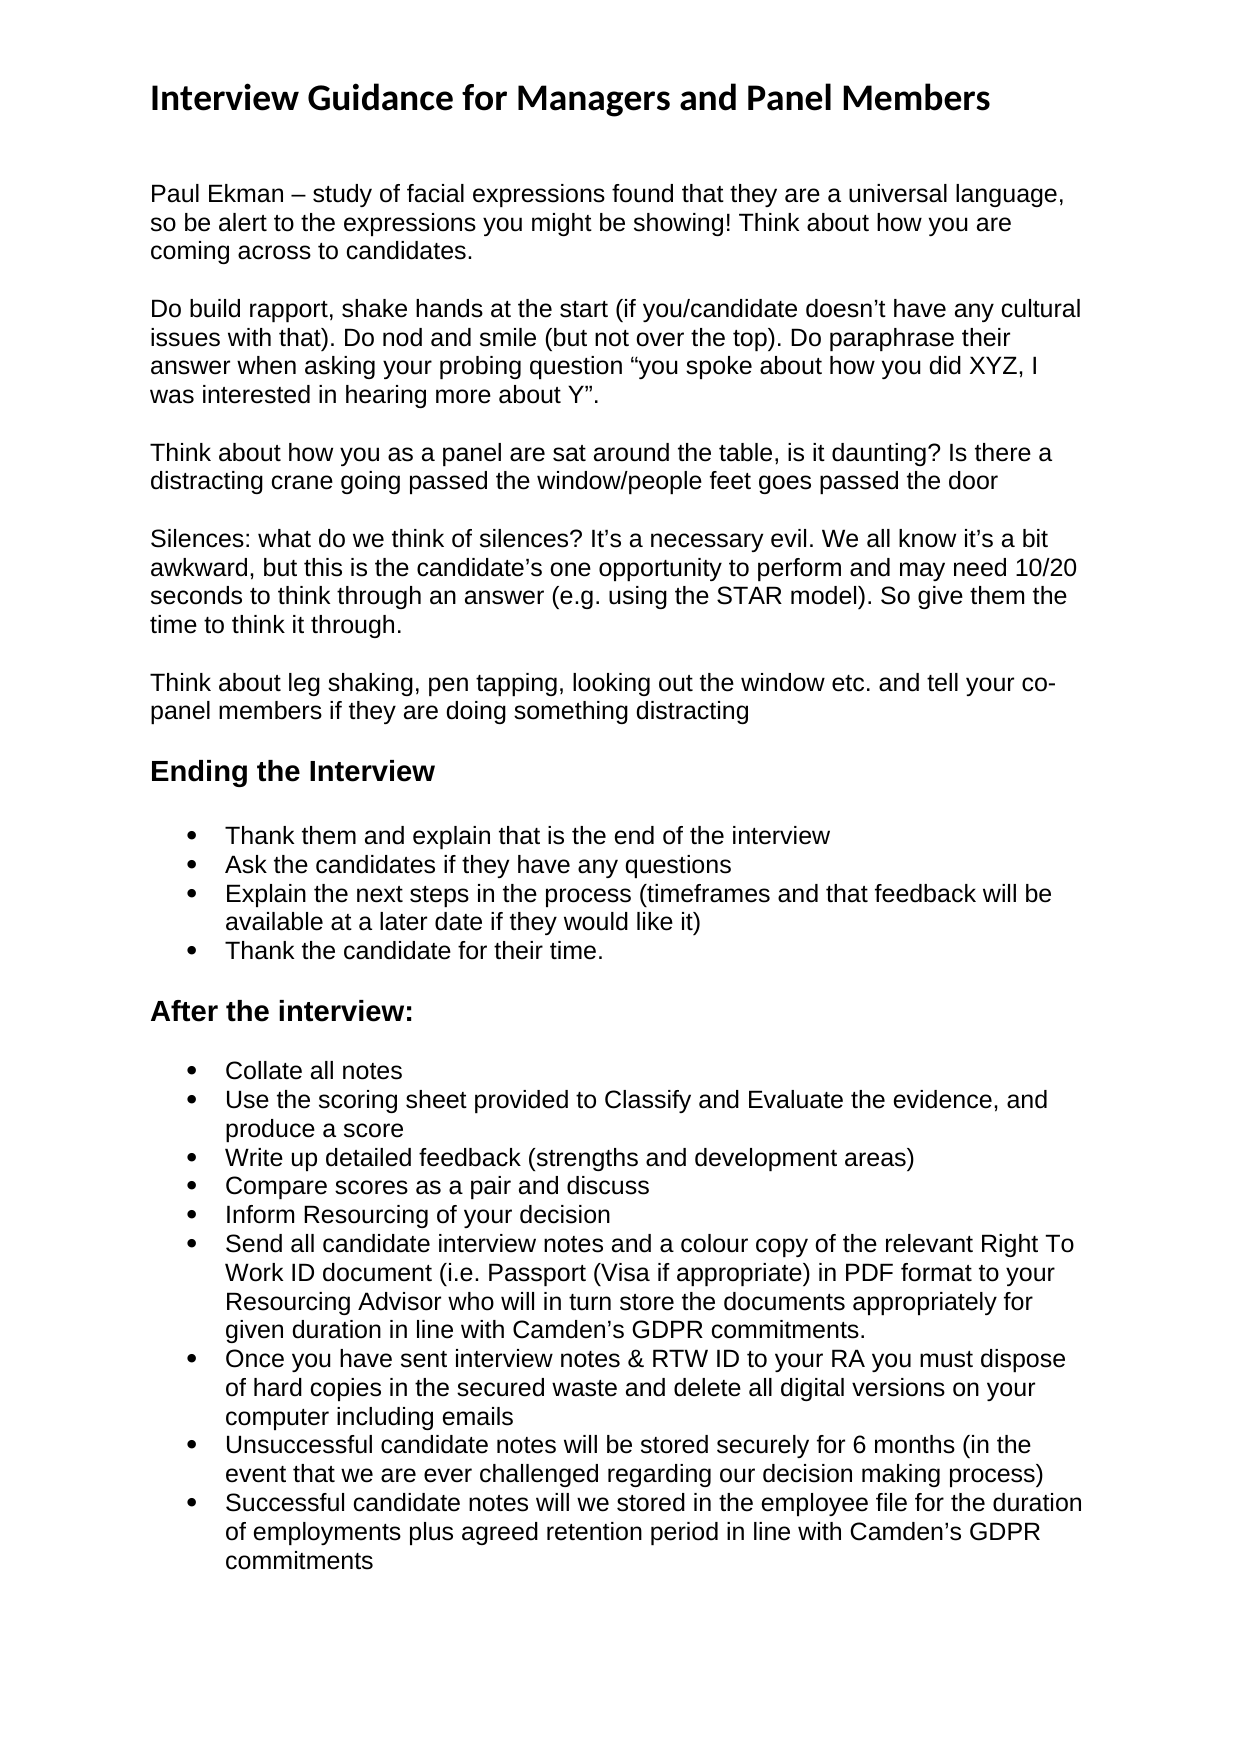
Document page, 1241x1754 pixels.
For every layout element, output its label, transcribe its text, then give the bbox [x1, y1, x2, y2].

text After the interview: [150, 994, 1090, 1027]
text Silences: what do we think of silences? It’s a necessary evil. We all know it’s a bit awkward, but this is the candidate’s one opportunity to perform and may need 10/20 seconds to think through an answer (e.g. using the STAR model). So give them the time to think it through. [150, 524, 1090, 639]
text Think about how you as a panel are sat around the table, is it daunting? Is there a distracting crane going passed the window/people feet goes passed the door [150, 437, 1090, 495]
text Think about leg shaking, pen tapping, looking out the window etc. and tell your co-panel members if they are doing something distracting [150, 667, 1090, 725]
list Write up detailed feedback (strengths and development areas) [187, 1142, 1090, 1171]
list Thank the candidate for their time. [187, 936, 1090, 965]
list Explain the next steps in the process (timeframes and that feedback will be available at a later date if they would like it) [187, 878, 1090, 936]
list Inform Resourcing of your decision [187, 1200, 1090, 1229]
list Ask the candidates if they have any questions [187, 850, 1090, 878]
list Send all candidate interview notes and a colour copy of the relevant Right To Work ID document (i.e. Passport (Visa if appropriate) in PDF format to your Resourcing Advisor who will in turn store the documents appropriately for given duration in line with Camden’s GDPR commitments. [187, 1229, 1090, 1344]
list Compare scores as a pair and discuss [187, 1171, 1090, 1200]
list Collate all notes [187, 1056, 1090, 1085]
text Ending the Interview [150, 754, 1090, 787]
list Thank them and explain that is the end of the interview [187, 821, 1090, 850]
text Do build rapport, shake hands at the start (if you/candidate doesn’t have any cultural issues with that). Do nod and smile (but not over the top). Do paraphrase their answer when asking your probing question “you spoke about how you did XYZ, I was interested in hearing more about Y”. [150, 294, 1090, 409]
list Once you have sent interview notes & RTW ID to your RA you must dispose of hard copies in the secured waste and delete all digital versions on your computer including emails [187, 1344, 1090, 1431]
list Use the scoring sheet provided to Classify and Evaluate the evidence, and produce a score [187, 1085, 1090, 1142]
list Unsuccessful candidate notes will be stored securely for 6 months (in the event that we are ever challenged regarding our decision making process) [187, 1431, 1090, 1488]
text Paul Ekman – study of facial expressions found that they are a universal language, so be alert to the expressions you might be showing! Think about how you are coming across to candidates. [150, 179, 1090, 265]
list Successful candidate notes will we stored in the employee file for the duration of employments plus agreed retention period in line with Camden’s GDPR commitments [187, 1488, 1090, 1574]
